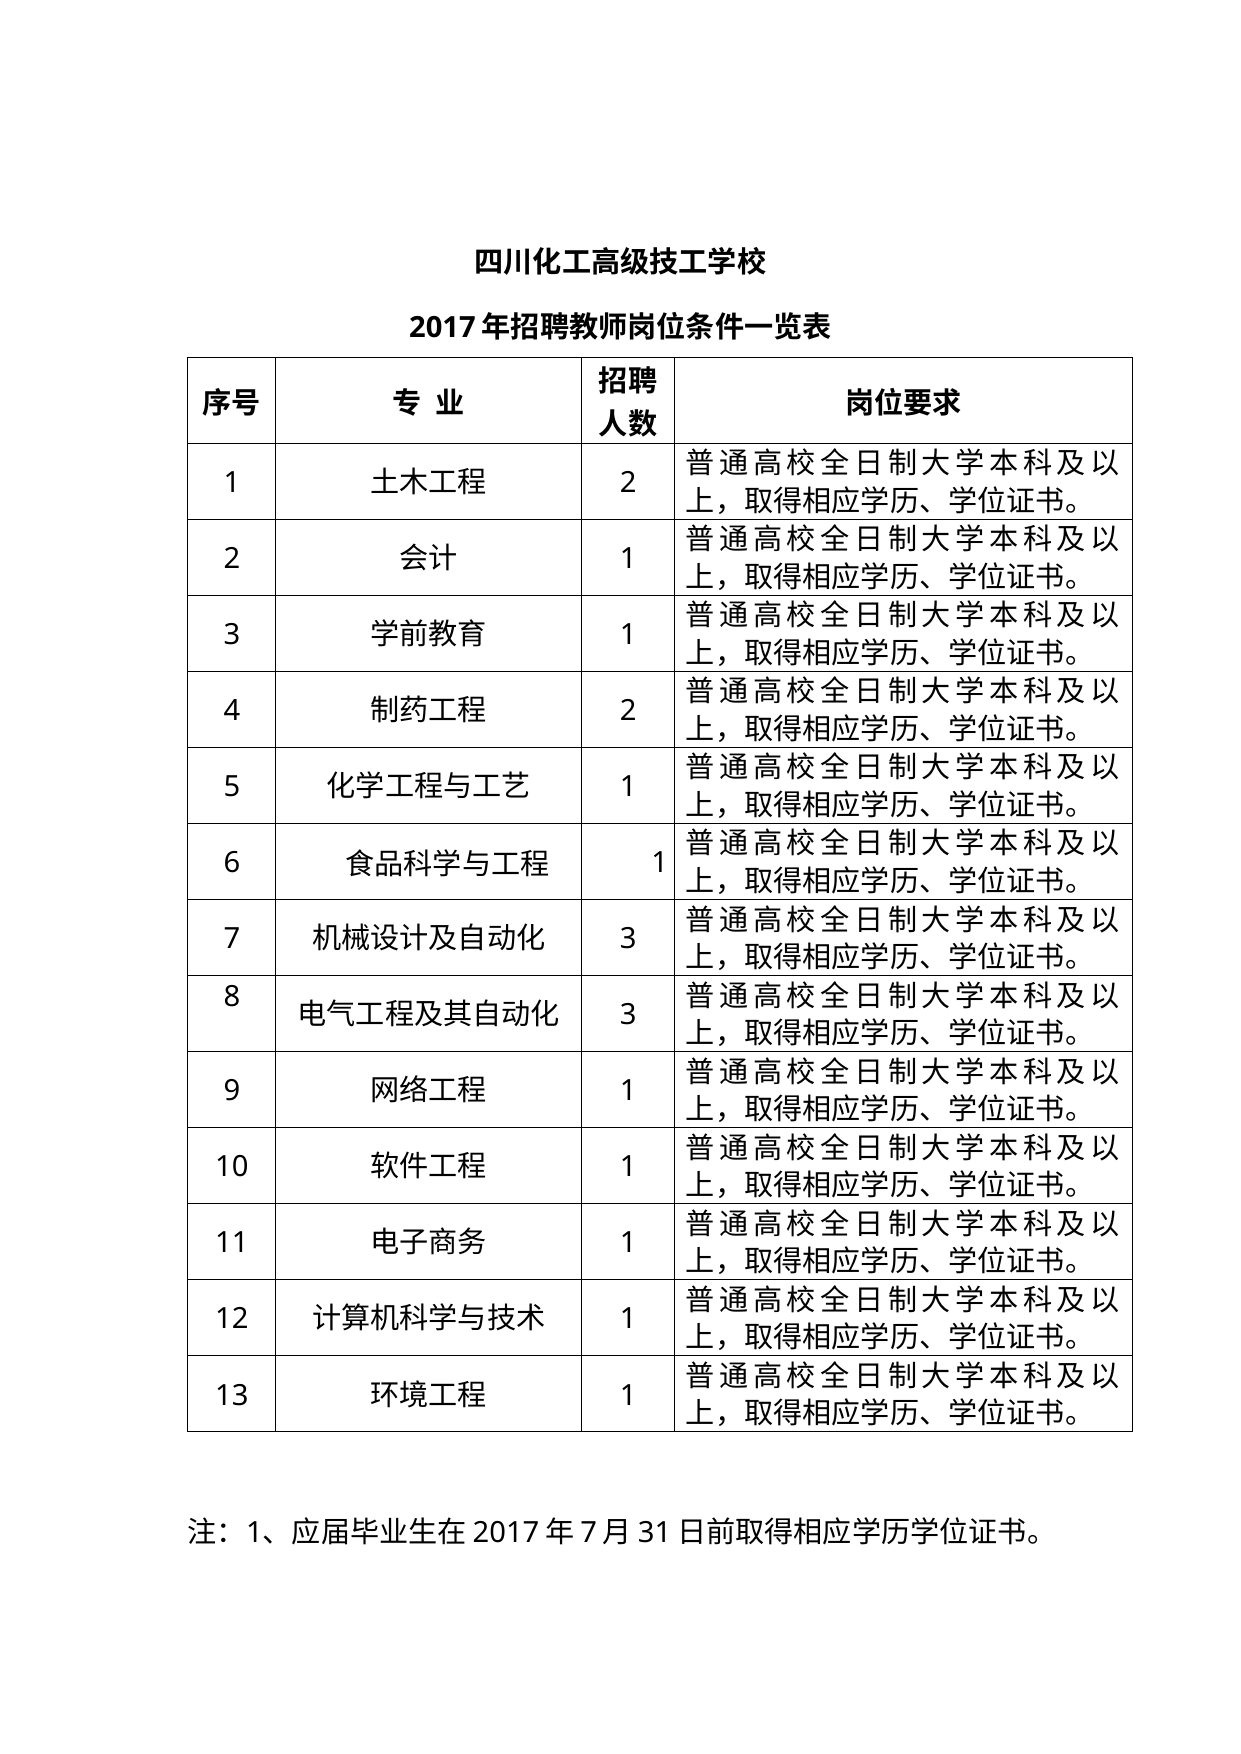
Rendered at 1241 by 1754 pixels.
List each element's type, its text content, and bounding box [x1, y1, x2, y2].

table_cell 12 [188, 1280, 275, 1355]
table_cell 3 [582, 900, 674, 975]
table_header 专 业 [276, 358, 581, 443]
table_cell 计算机科学与技术 [276, 1280, 581, 1355]
table_cell 化学工程与工艺 [276, 748, 581, 823]
table_cell 普通高校全日制大学本科及以上，取得相应学历、学位证书。 [675, 1356, 1132, 1431]
table_cell 10 [188, 1128, 275, 1203]
table_cell 1 [582, 748, 674, 823]
table_header 岗位要求 [675, 358, 1132, 443]
table_cell 2 [188, 520, 275, 595]
table_cell 5 [188, 748, 275, 823]
table_cell 普通高校全日制大学本科及以上，取得相应学历、学位证书。 [675, 1280, 1132, 1355]
table_cell 7 [188, 900, 275, 975]
table_cell 1 [582, 520, 674, 595]
table_cell 1 [582, 1128, 674, 1203]
table_cell 网络工程 [276, 1052, 581, 1127]
table_cell 制药工程 [276, 672, 581, 747]
table_cell 普通高校全日制大学本科及以上，取得相应学历、学位证书。 [675, 672, 1132, 747]
table_cell 普通高校全日制大学本科及以上，取得相应学历、学位证书。 [675, 1052, 1132, 1127]
table_cell 1 [582, 1204, 674, 1279]
table_cell 3 [582, 976, 674, 1051]
table_cell 会计 [276, 520, 581, 595]
table_cell 3 [188, 596, 275, 671]
text 2017年招聘教师岗位条件一览表 [187, 292, 1053, 357]
table_cell 13 [188, 1356, 275, 1431]
table_cell 8 [188, 976, 275, 1051]
table_cell 学前教育 [276, 596, 581, 671]
table_header 招聘人数 [582, 358, 674, 443]
table_cell 1 [188, 444, 275, 519]
table_cell 普通高校全日制大学本科及以上，取得相应学历、学位证书。 [675, 976, 1132, 1051]
table_cell 普通高校全日制大学本科及以上，取得相应学历、学位证书。 [675, 1204, 1132, 1279]
text 四川化工高级技工学校 [187, 227, 1053, 292]
table_cell 食品科学与工程 [276, 824, 581, 899]
table_cell 普通高校全日制大学本科及以上，取得相应学历、学位证书。 [675, 596, 1132, 671]
table_cell 普通高校全日制大学本科及以上，取得相应学历、学位证书。 [675, 1128, 1132, 1203]
table_cell 1 [582, 596, 674, 671]
table_cell 普通高校全日制大学本科及以上，取得相应学历、学位证书。 [675, 520, 1132, 595]
table_cell 普通高校全日制大学本科及以上，取得相应学历、学位证书。 [675, 748, 1132, 823]
table_cell 普通高校全日制大学本科及以上，取得相应学历、学位证书。 [675, 444, 1132, 519]
table_cell 4 [188, 672, 275, 747]
table_cell 6 [188, 824, 275, 899]
table_cell 1 [582, 824, 674, 899]
text 注：1、应届毕业生在2017年7月31日前取得相应学历学位证书。 [187, 1497, 1053, 1562]
table_cell 软件工程 [276, 1128, 581, 1203]
table_cell 2 [582, 672, 674, 747]
table_cell 机械设计及自动化 [276, 900, 581, 975]
table_cell 2 [582, 444, 674, 519]
table_cell 1 [582, 1280, 674, 1355]
table_cell 电子商务 [276, 1204, 581, 1279]
table_cell 9 [188, 1052, 275, 1127]
table_cell 电气工程及其自动化 [276, 976, 581, 1051]
table_cell 普通高校全日制大学本科及以上，取得相应学历、学位证书。 [675, 900, 1132, 975]
table_cell 环境工程 [276, 1356, 581, 1431]
table_cell 1 [582, 1356, 674, 1431]
table_header 序号 [188, 358, 275, 443]
table_cell 11 [188, 1204, 275, 1279]
table_cell 土木工程 [276, 444, 581, 519]
table_cell 1 [582, 1052, 674, 1127]
table_cell 普通高校全日制大学本科及以上，取得相应学历、学位证书。 [675, 824, 1132, 899]
